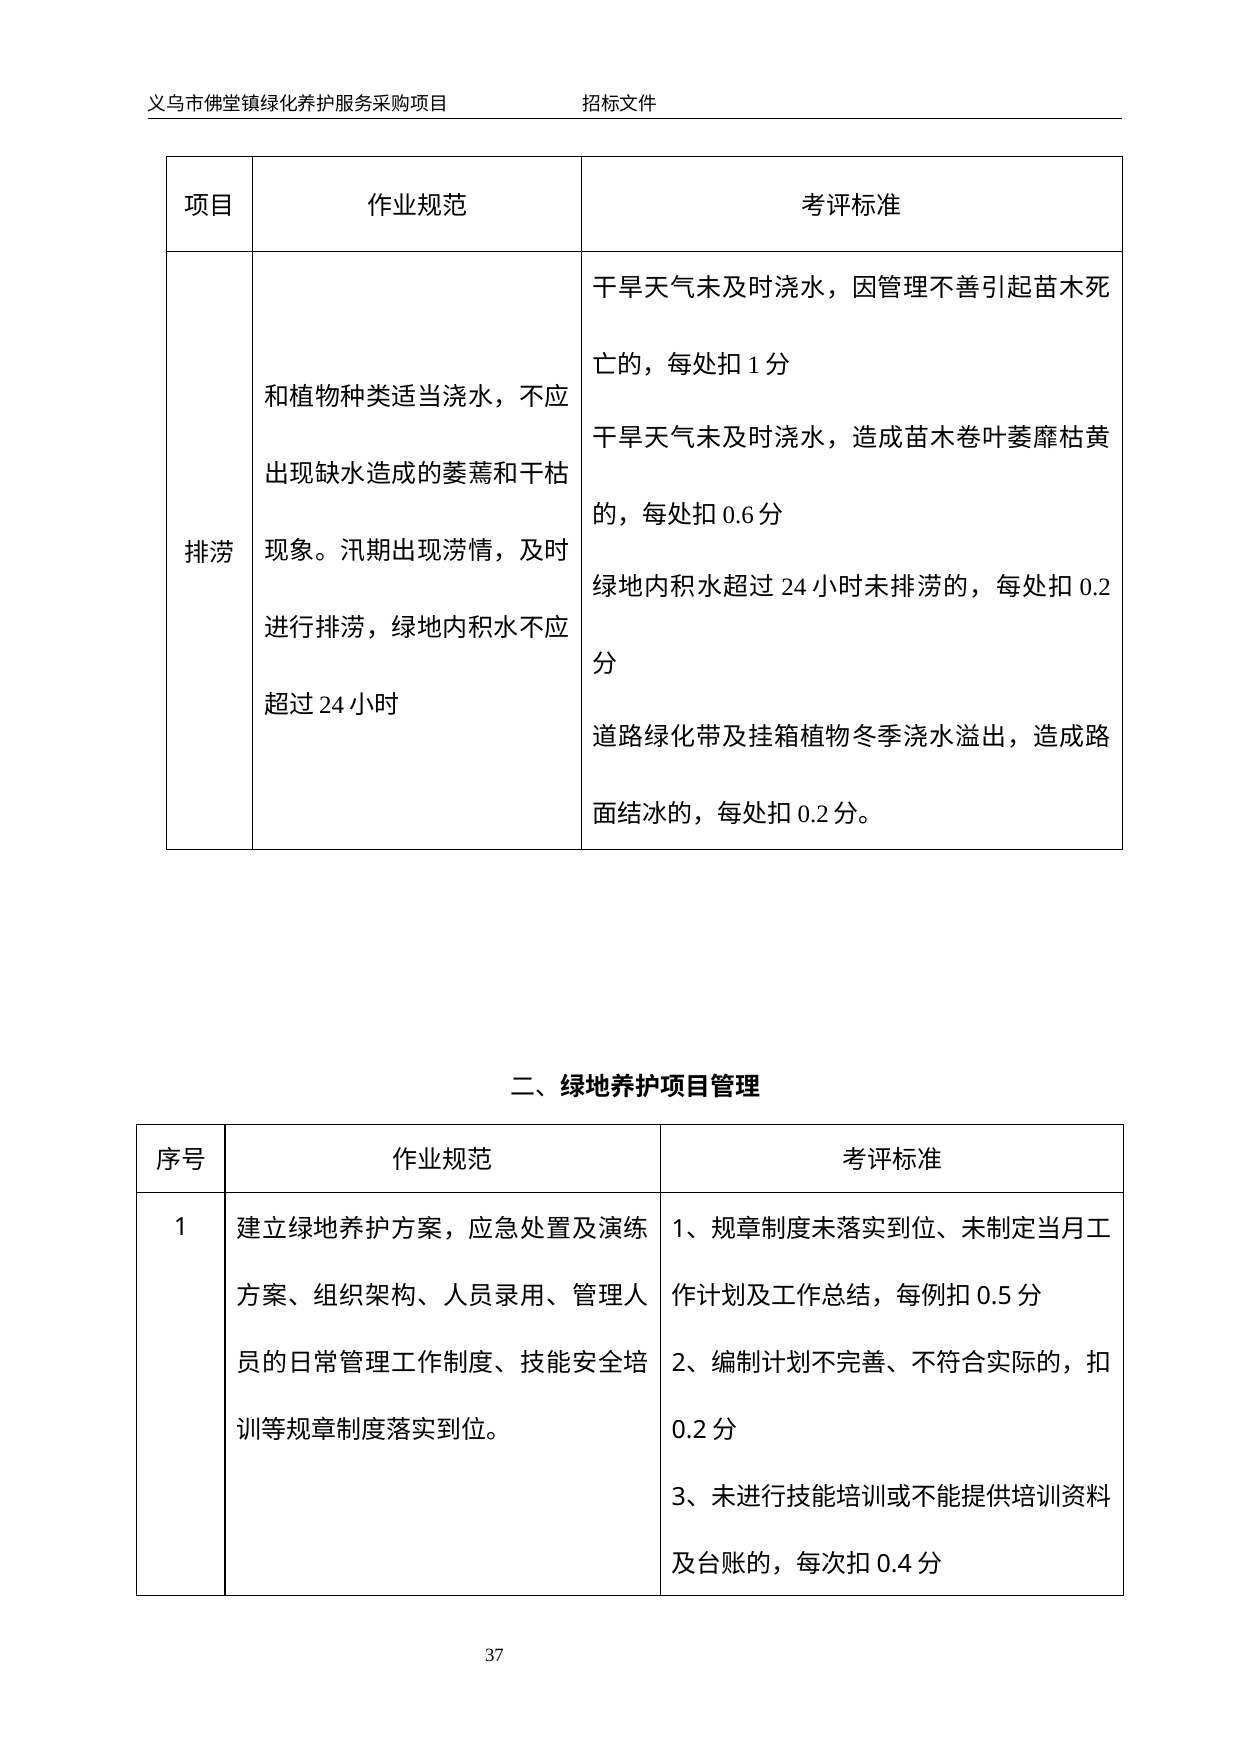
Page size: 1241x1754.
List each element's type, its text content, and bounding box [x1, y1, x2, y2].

table_header 项目 [167, 157, 252, 251]
text 二、绿地养护项目管理 [148, 1051, 1122, 1118]
table_cell 灌溉排涝 [167, 252, 252, 849]
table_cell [226, 1193, 660, 1595]
table_header 序号 [137, 1125, 224, 1192]
table_header 作业规范 [253, 157, 581, 251]
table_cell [661, 1193, 1123, 1595]
table_header 考评标准 [582, 157, 1122, 251]
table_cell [253, 252, 581, 849]
table_header 作业规范 [226, 1125, 660, 1192]
table_cell 1 [137, 1193, 224, 1595]
table_header 考评标准 [661, 1125, 1123, 1192]
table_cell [582, 252, 1122, 849]
